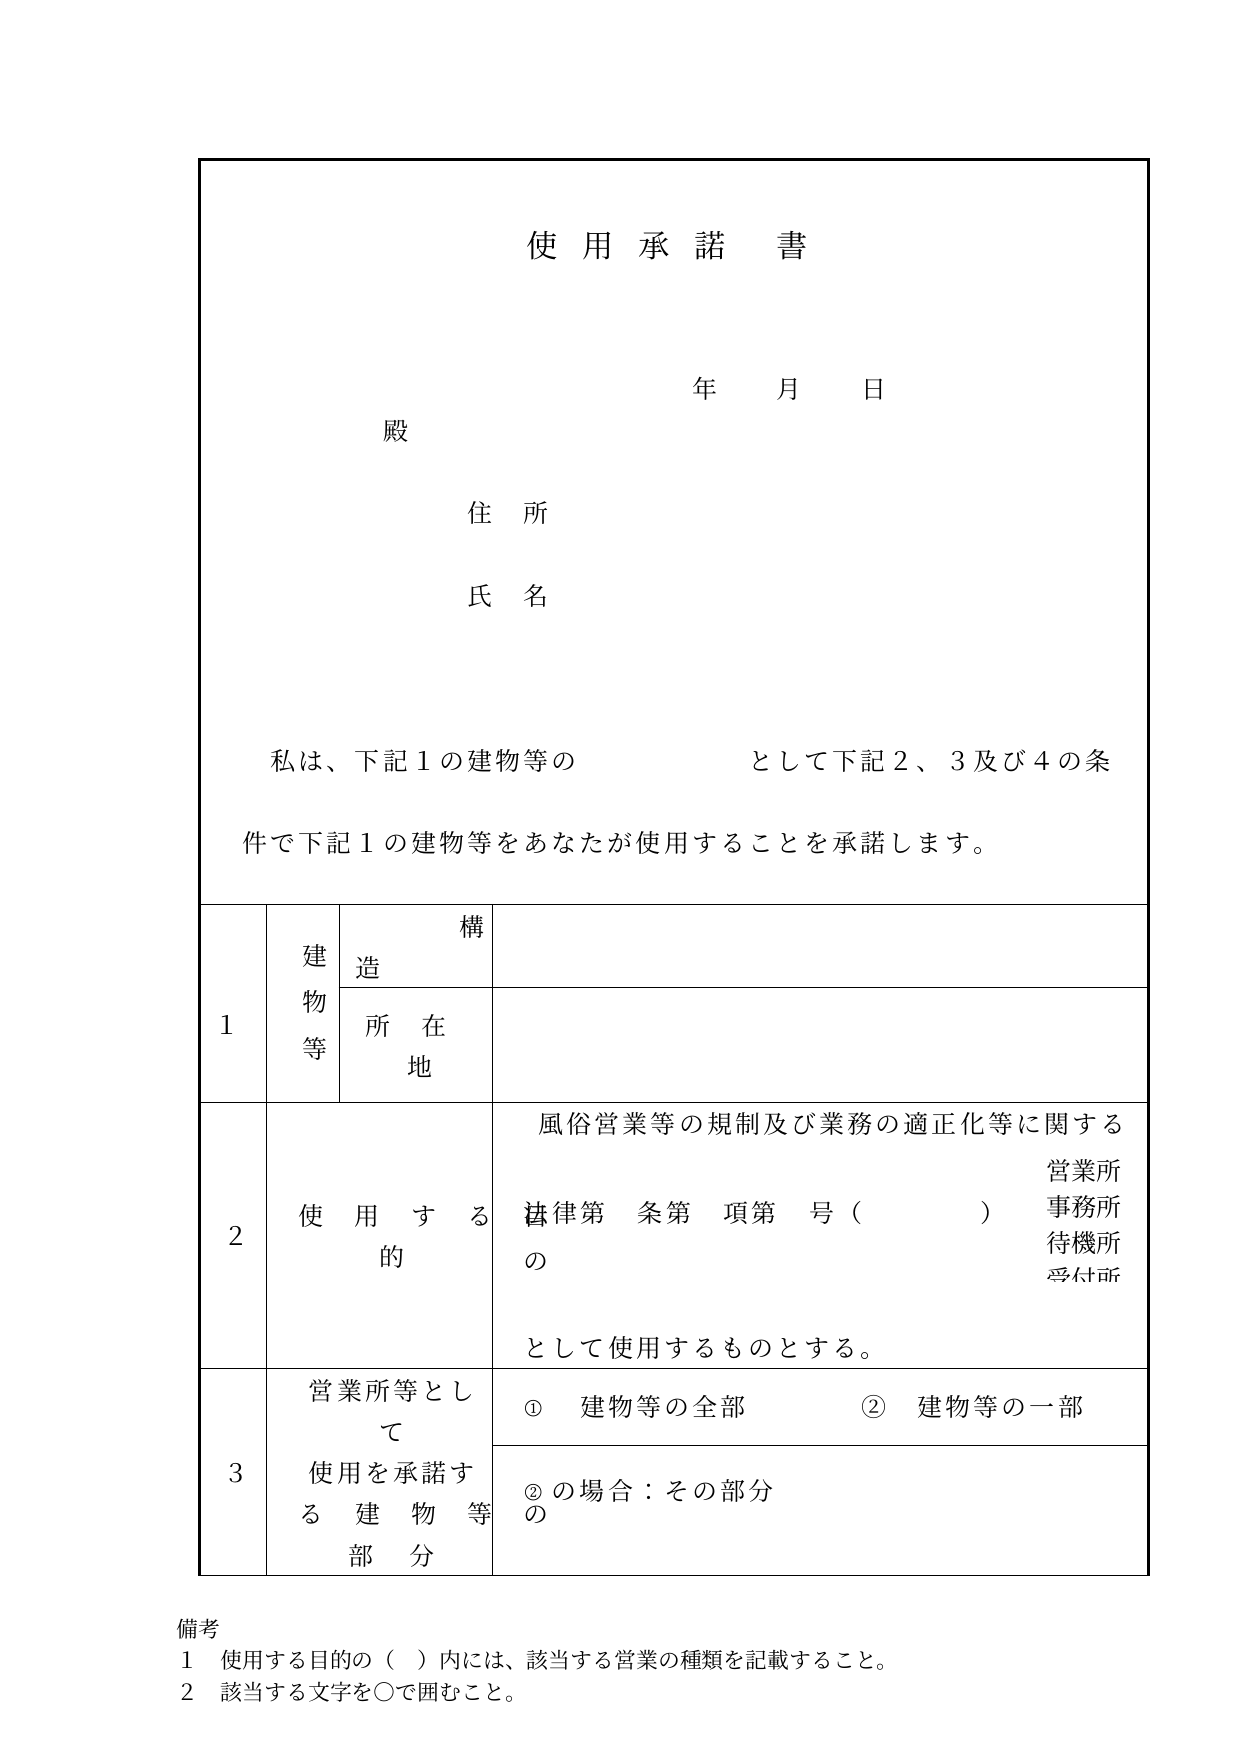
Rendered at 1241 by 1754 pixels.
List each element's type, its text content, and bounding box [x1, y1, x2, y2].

table_cell [493, 905, 1147, 987]
table_cell 建 物 等 [267, 905, 339, 1102]
table_cell １ [201, 905, 266, 1102]
table_cell 使用する目的 [267, 1103, 492, 1368]
table_cell の場合：その部分 [493, 1446, 1147, 1575]
table_cell ２ [201, 1103, 266, 1368]
table_cell 構 造 [340, 905, 492, 987]
table_cell [493, 988, 1147, 1102]
table_cell 風俗営業等の規制及び業務の適正化等に関する 法律第 条第 項第 号（ ）の として使用するものとする。 [493, 1103, 1147, 1368]
table_cell 所在地 [340, 988, 492, 1102]
table_cell 建物等の全部 ② 建物等の一部 [493, 1369, 1147, 1445]
table_cell ３ [201, 1369, 266, 1575]
table_cell 営業所等として 使用を承諾する 建物等の部分 [267, 1369, 492, 1575]
table_header 使用承諾書 年 月 日 殿 住 所 氏 名 私は、下記１の建物等の として下記２、３及び４の条 件で下記１の建物等をあなたが使用することを承諾します。 [201, 161, 1147, 904]
